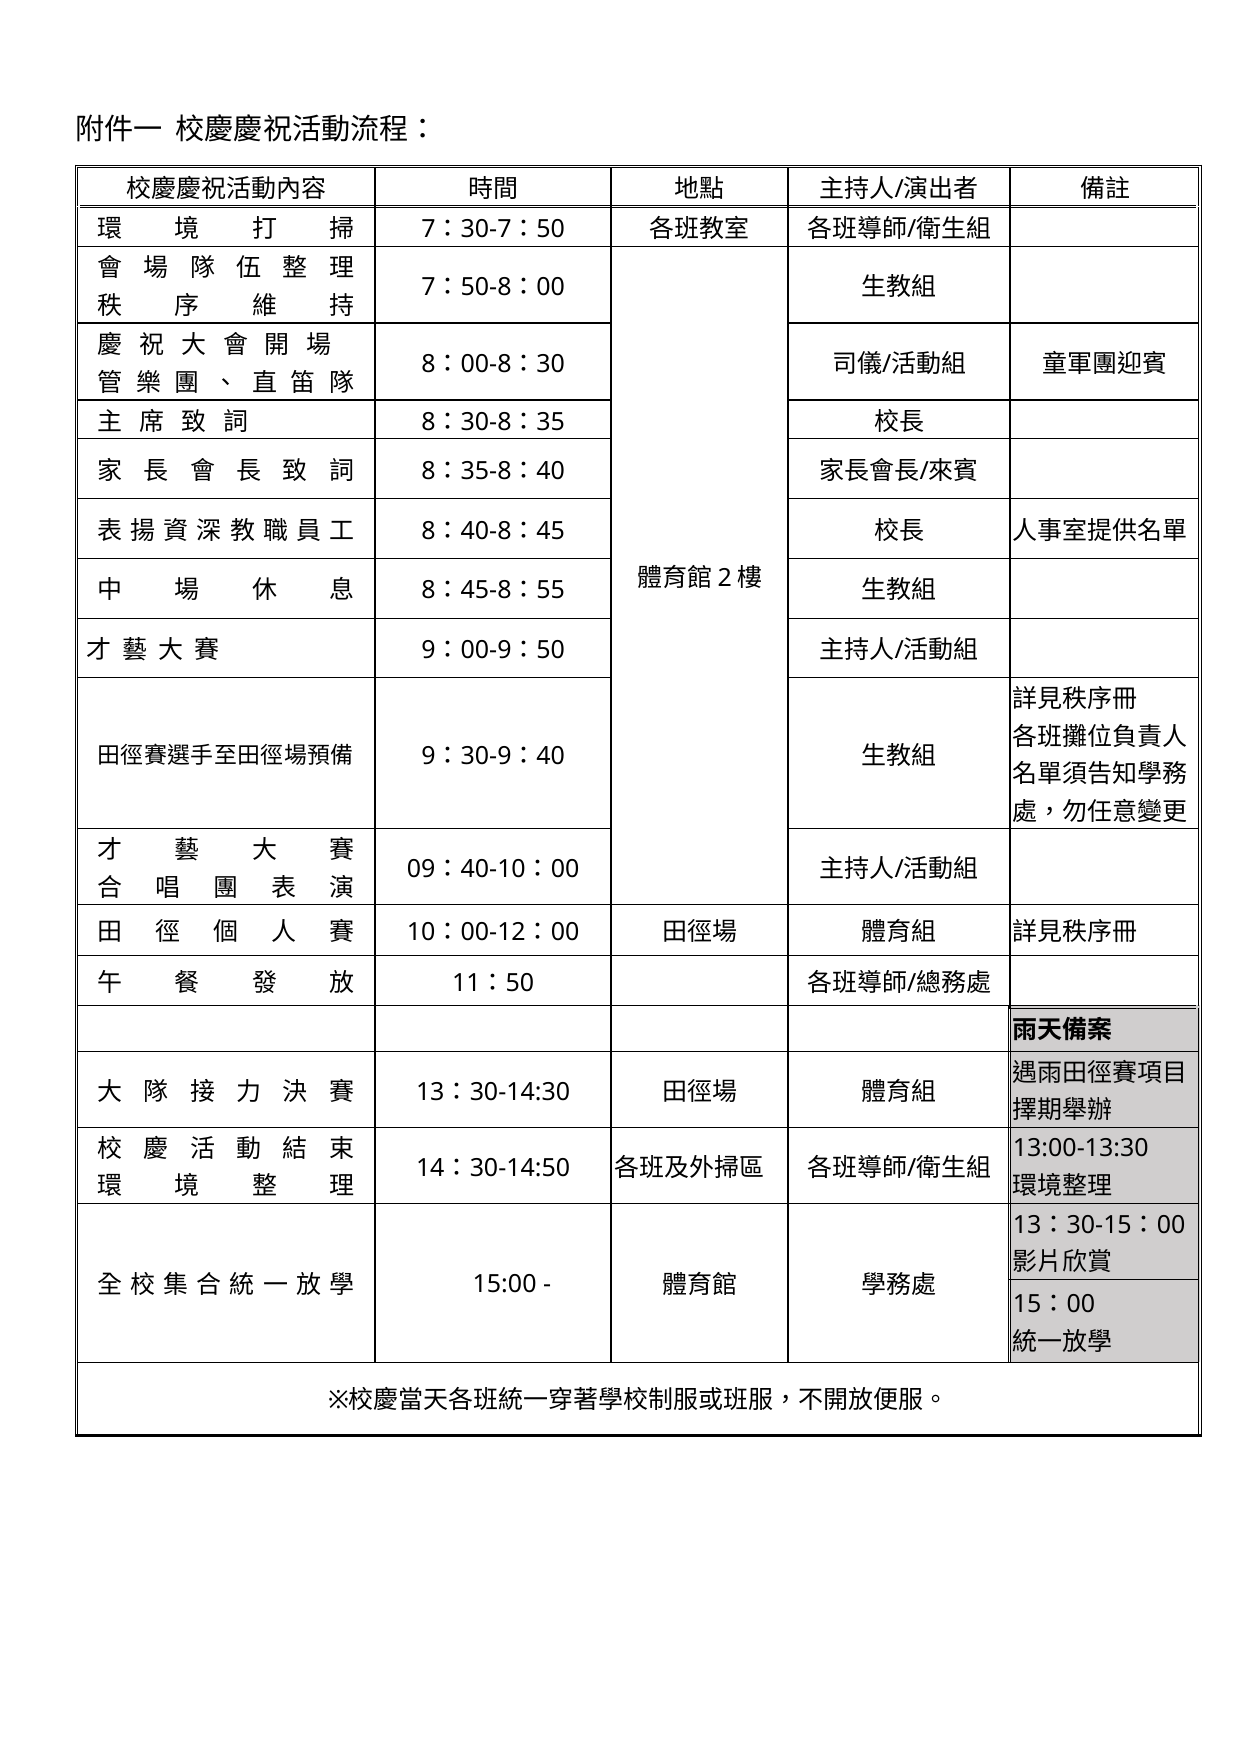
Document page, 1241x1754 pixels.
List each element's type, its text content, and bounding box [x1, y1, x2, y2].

table_cell 生教組 [789, 247, 1009, 322]
table_cell 童軍團迎賓 [1011, 324, 1198, 399]
table_cell 校慶活動結束 環境整理 [78, 1128, 374, 1203]
table_cell 9：00-9：50 [376, 619, 610, 677]
table_cell 主席致詞 [78, 401, 374, 438]
table_cell 11：50 [376, 956, 610, 1005]
table_header 備註 [1011, 168, 1198, 205]
table_cell [78, 1006, 374, 1051]
table_cell 15:00 - [376, 1204, 610, 1362]
table_cell ※校慶當天各班統一穿著學校制服或班服，不開放便服。 [78, 1363, 1198, 1434]
table_cell 田徑場 [612, 905, 787, 955]
table_cell 7：50-8：00 [376, 247, 610, 322]
table_cell 各班導師/衛生組 [789, 208, 1009, 246]
table_cell 8：30-8：35 [376, 401, 610, 438]
table_cell [1011, 829, 1198, 904]
table_cell 才藝大賽 合唱團表演 [78, 829, 374, 904]
table_cell 家長會長/來賓 [789, 439, 1009, 498]
table_cell 學務處 [789, 1204, 1008, 1362]
table_cell 15：00 統一放學 [1011, 1280, 1198, 1362]
table_cell 13：30-14:30 [376, 1052, 610, 1127]
table_cell 體育組 [789, 1052, 1008, 1127]
table_header 地點 [612, 168, 787, 205]
table_cell [1011, 559, 1198, 617]
table_cell [612, 1006, 787, 1051]
table_cell 校長 [789, 499, 1009, 558]
text 附件一 校慶慶祝活動流程： [75, 89, 1165, 164]
table_cell 7：30-7：50 [376, 208, 610, 246]
table_cell 午餐發放 [78, 956, 374, 1005]
table_cell 8：35-8：40 [376, 439, 610, 498]
table_cell 人事室提供名單 [1011, 499, 1198, 558]
table_cell 環境打掃 [77, 205, 374, 246]
table_cell 9：30-9：40 [376, 678, 610, 828]
table_cell [1011, 205, 1200, 246]
table_cell 8：40-8：45 [376, 499, 610, 558]
table_cell 校長 [789, 401, 1009, 438]
table_cell 詳見秩序冊 [1011, 905, 1198, 955]
table_cell 中場休息 [78, 559, 374, 617]
table_cell 各班及外掃區 [612, 1128, 787, 1203]
table_cell 雨天備案 [1011, 1005, 1200, 1051]
table_cell 主持人/活動組 [789, 829, 1009, 904]
table_cell 09：40-10：00 [376, 829, 610, 904]
table_cell 體育組 [789, 905, 1009, 955]
table_cell 各班教室 [612, 208, 787, 246]
table_cell 13:00-13:30 環境整理 [1011, 1128, 1198, 1203]
table_cell 8：00-8：30 [376, 324, 610, 399]
table_cell 才 藝 大 賽 [78, 619, 374, 677]
table_cell 主持人/活動組 [789, 619, 1009, 677]
table_cell 10：00-12：00 [376, 905, 610, 955]
table_cell 表揚資深教職員工 [78, 499, 374, 558]
table_cell [612, 956, 787, 1005]
table_cell 13：30-15：00 影片欣賞 [1011, 1204, 1198, 1279]
table_cell 大隊接力決賽 [78, 1052, 374, 1127]
table_cell [1011, 439, 1198, 498]
table_cell 田徑個人賽 [78, 905, 374, 955]
table_cell [1011, 956, 1198, 1005]
table_cell 會場隊伍整理 秩序維持 [78, 247, 374, 322]
table_cell 田徑賽選手至田徑場預備 [78, 678, 374, 828]
table_cell 生教組 [789, 678, 1009, 828]
table_header 校慶慶祝活動內容 [78, 168, 374, 205]
table_cell 體育館2樓 [612, 247, 787, 904]
table_cell [1011, 619, 1198, 677]
table_cell 體育館 [612, 1204, 787, 1362]
table_cell [789, 1006, 1008, 1051]
table_cell 詳見秩序冊 各班攤位負責人名單須告知學務處，勿任意變更 [1011, 678, 1198, 828]
table_cell 司儀/活動組 [789, 324, 1009, 399]
table_cell 遇雨田徑賽項目擇期舉辦 [1011, 1052, 1198, 1127]
table_cell 14：30-14:50 [376, 1128, 610, 1203]
table_cell 慶祝大會開場 管樂團、直笛隊 [78, 324, 374, 399]
table_cell [1011, 401, 1198, 438]
table_cell 生教組 [789, 559, 1009, 617]
table_cell 家長會長致詞 [78, 439, 374, 498]
table_cell [1011, 247, 1198, 322]
table_cell 8：45-8：55 [376, 559, 610, 617]
table_cell 田徑場 [612, 1052, 787, 1127]
table_cell 各班導師/總務處 [789, 956, 1009, 1005]
table_cell 各班導師/衛生組 [789, 1128, 1008, 1203]
table_header 時間 [376, 168, 610, 205]
table_cell [376, 1006, 610, 1051]
table_cell 全校集合統一放學 [78, 1204, 374, 1362]
table_header 主持人/演出者 [789, 168, 1009, 205]
